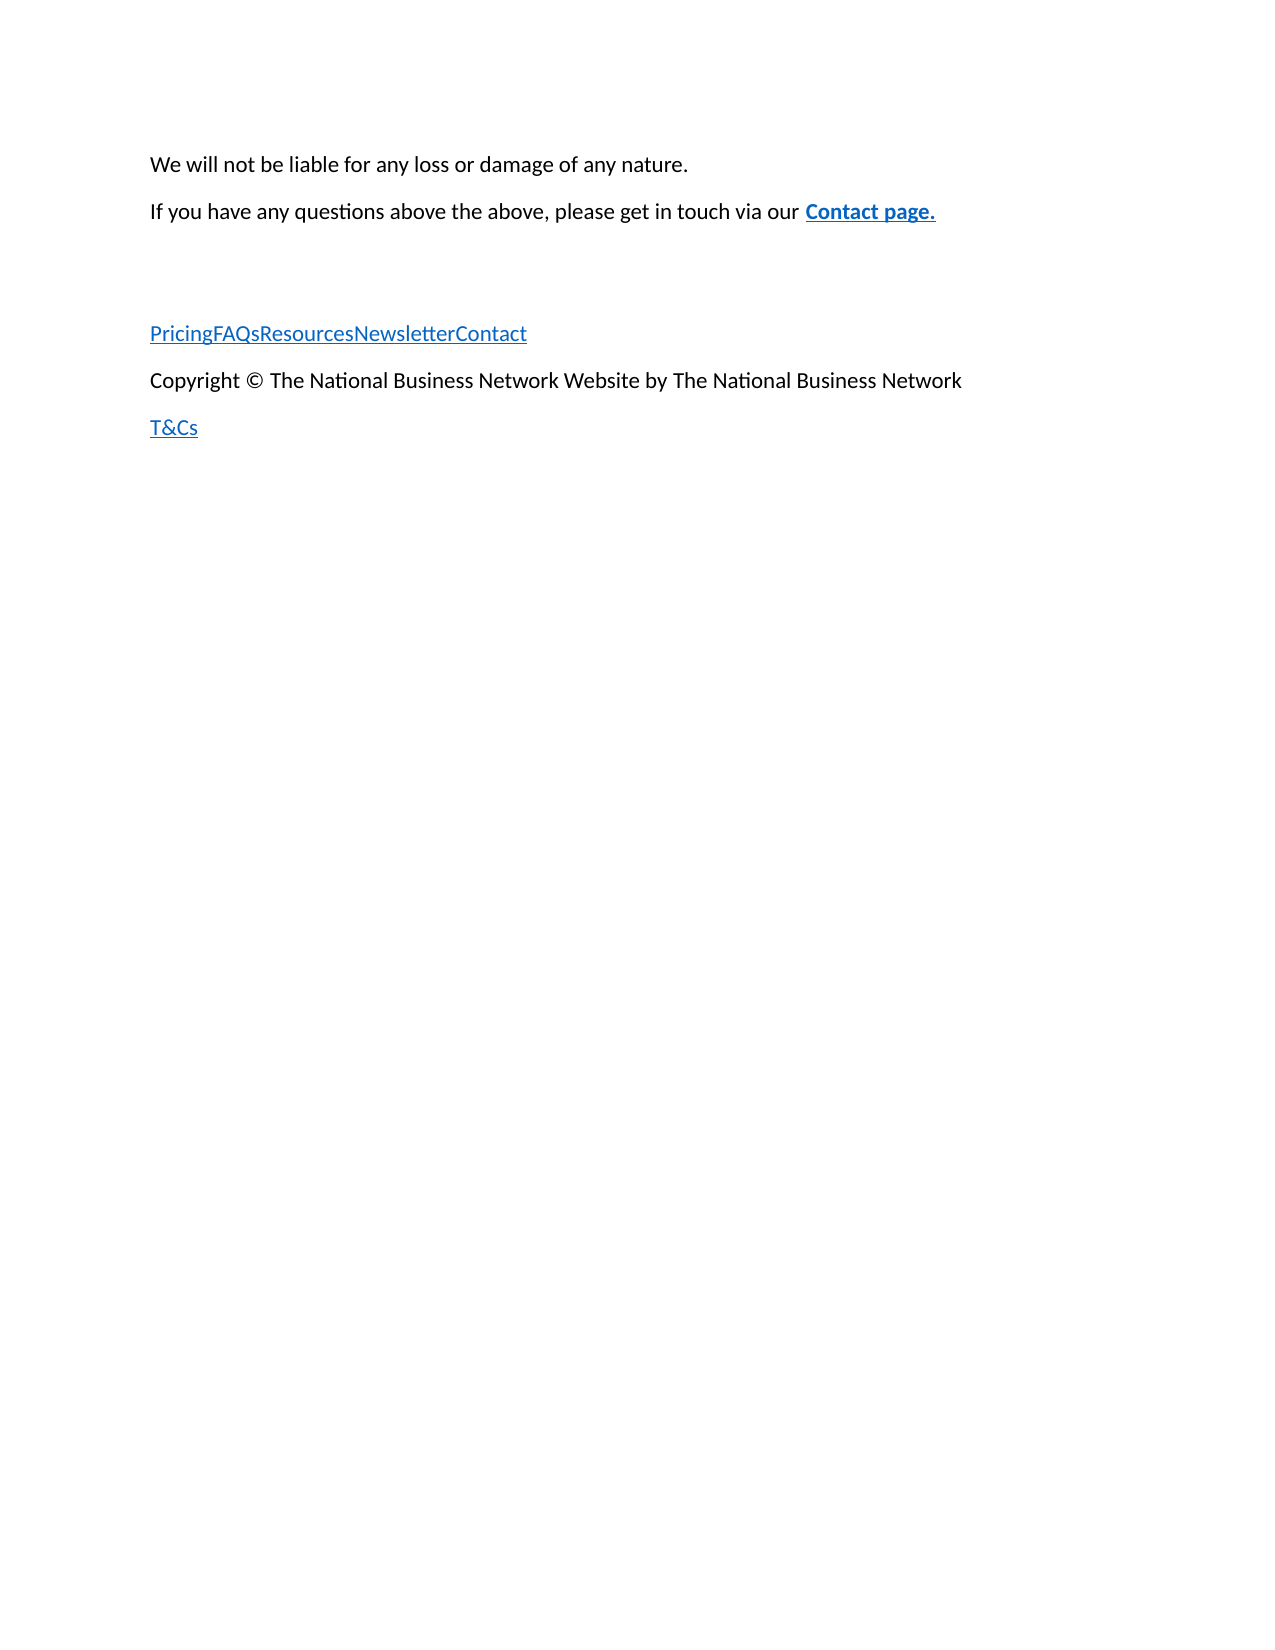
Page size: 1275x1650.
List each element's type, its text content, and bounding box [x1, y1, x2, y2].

text Copyright © The National Business Network Website by The National Business Network [150, 366, 1125, 394]
text If you have any questions above the above, please get in touch via our Contact page. [150, 197, 1125, 225]
text PricingFAQsResourcesNewsletterContact [150, 319, 1125, 347]
text We will not be liable for any loss or damage of any nature. [150, 150, 1125, 178]
text T&Cs [150, 413, 1125, 441]
